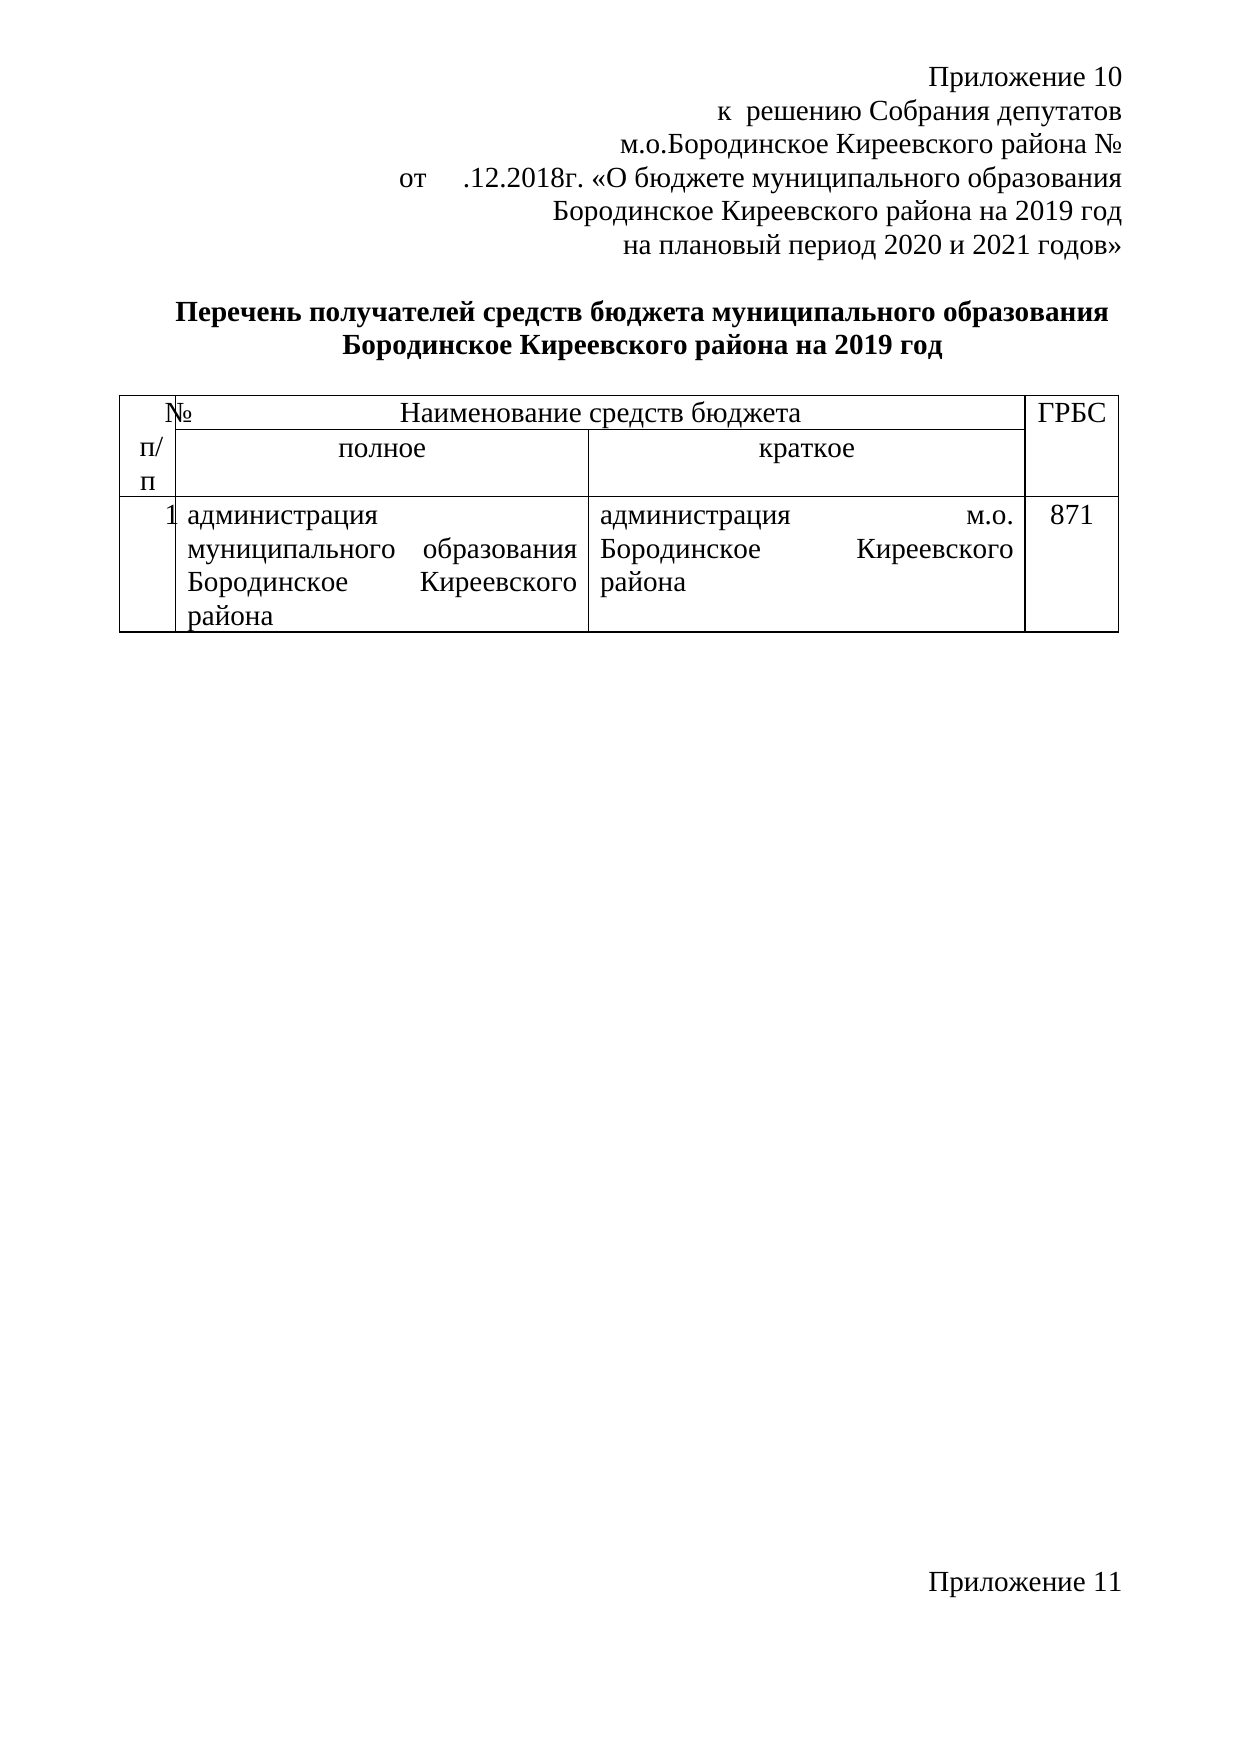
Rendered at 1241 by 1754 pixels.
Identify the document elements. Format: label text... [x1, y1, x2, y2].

text на плановый период 2020 и 2021 годов» [89, 227, 1122, 260]
text к решению Собрания депутатов [89, 93, 1122, 126]
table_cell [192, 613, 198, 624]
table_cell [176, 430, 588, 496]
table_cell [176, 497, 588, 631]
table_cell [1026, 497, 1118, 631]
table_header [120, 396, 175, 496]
text Приложение 11 [89, 1564, 1122, 1598]
text Бородинское Киреевского района на 2019 год [89, 193, 1122, 227]
text м.о.Бородинское Киреевского района № [89, 126, 1122, 160]
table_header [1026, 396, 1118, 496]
text Перечень получателей средств бюджета муниципального образования Бородинское Киреевского района на 2019 год [162, 294, 1122, 361]
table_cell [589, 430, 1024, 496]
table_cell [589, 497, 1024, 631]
text от .12.2018г. «О бюджете муниципального образования [89, 160, 1122, 193]
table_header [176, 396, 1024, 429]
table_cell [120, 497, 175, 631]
text Приложение 10 [89, 59, 1122, 93]
